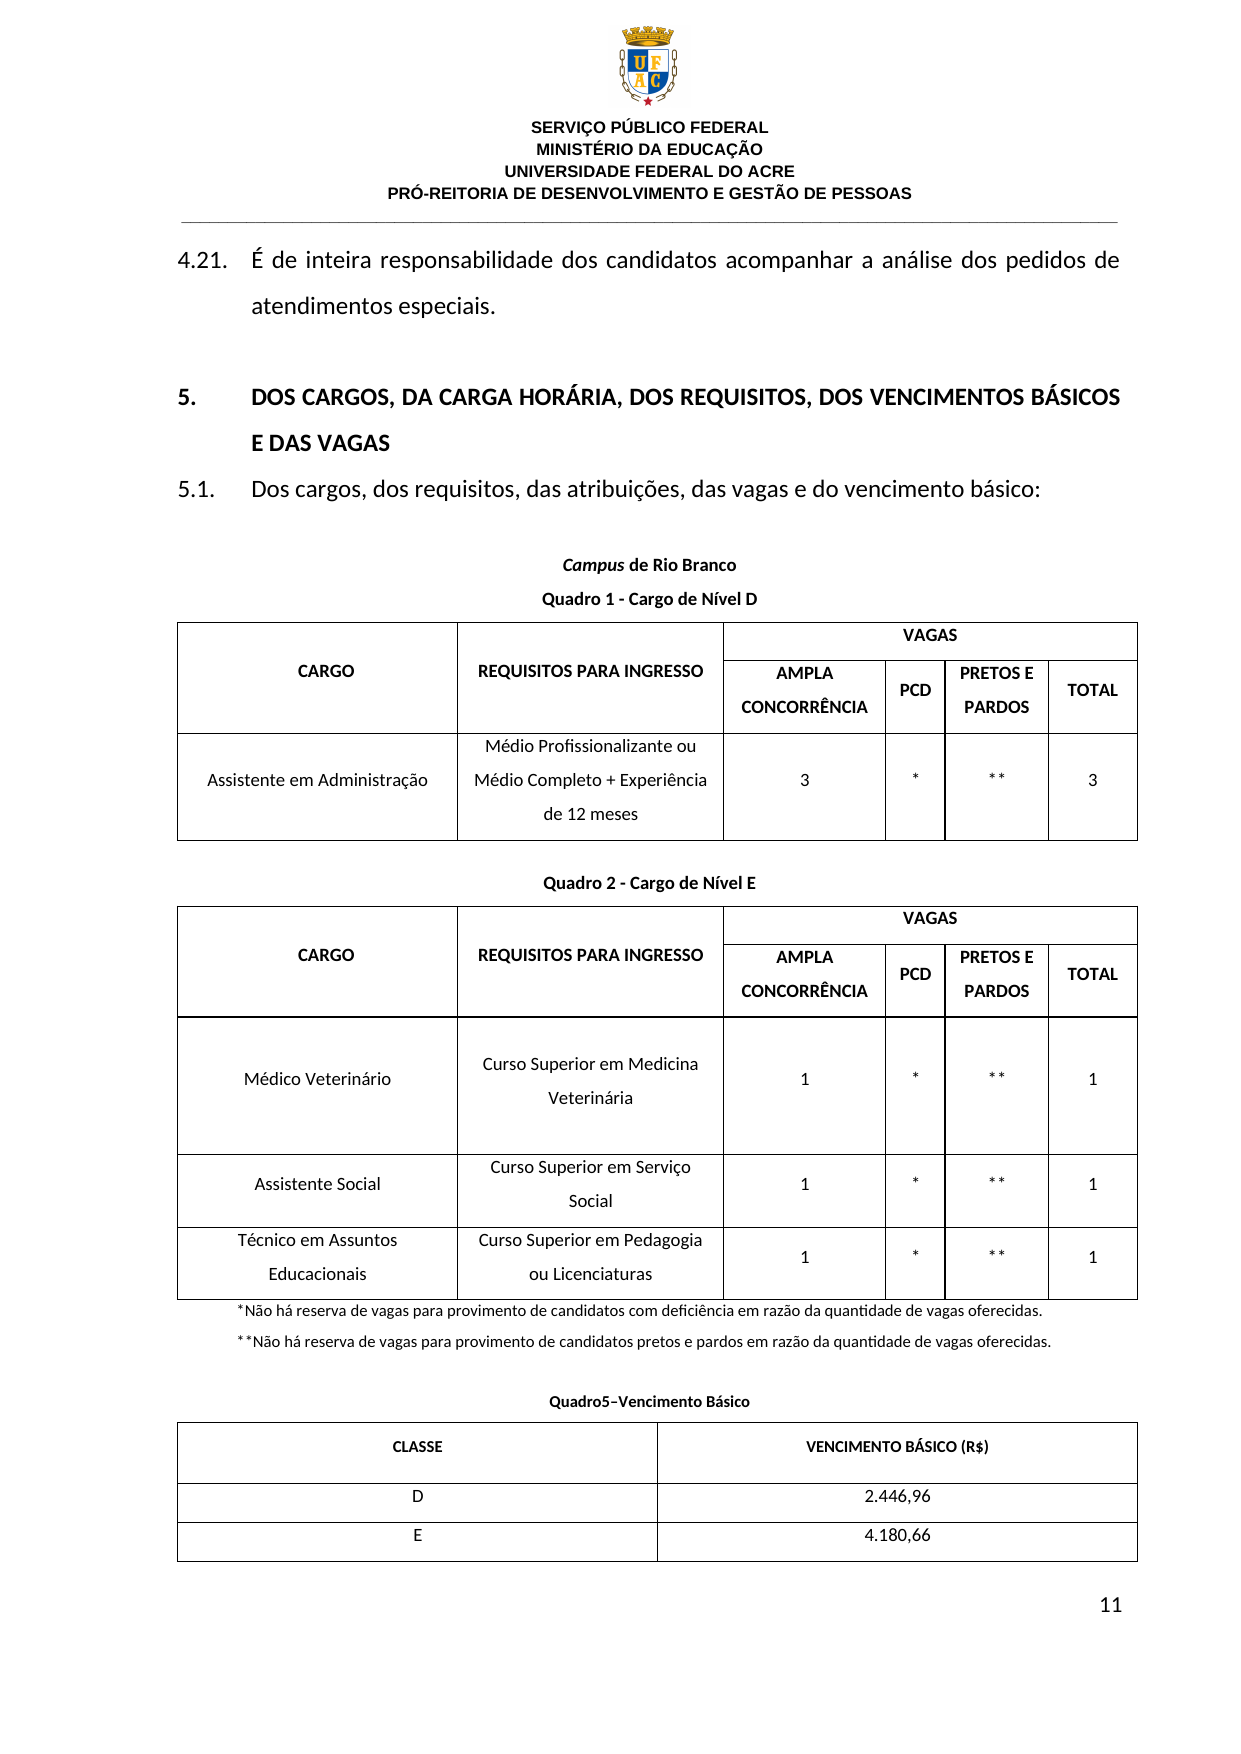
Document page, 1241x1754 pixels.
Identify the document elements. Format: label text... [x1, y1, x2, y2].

table_cell PCD [886, 945, 944, 1016]
table_cell E [178, 1523, 657, 1561]
table_cell * [886, 734, 944, 840]
list Campus de Rio Branco [177, 553, 1122, 576]
table_cell Assistente em Administração [178, 734, 457, 840]
table_cell 1 [1049, 1155, 1137, 1227]
table_header REQUISITOS PARA INGRESSO [458, 623, 723, 733]
table_cell Curso Superior em Medicina Veterinária [458, 1018, 723, 1154]
table_cell * [886, 1228, 944, 1299]
table_cell 3 [724, 734, 885, 840]
table_cell Curso Superior em Serviço Social [458, 1155, 723, 1227]
table_cell 2.446,96 [658, 1484, 1137, 1522]
list Quadro 2 - Cargo de Nível E [177, 871, 1122, 894]
table_cell AMPLA CONCORRÊNCIA [724, 945, 885, 1016]
table_header VAGAS [724, 907, 1137, 944]
table_cell TOTAL [1049, 945, 1137, 1016]
list Quadro5–Vencimento Básico [177, 1392, 1122, 1412]
table_cell Assistente Social [178, 1155, 457, 1227]
table_cell 1 [724, 1018, 885, 1154]
table_header CARGO [178, 623, 457, 733]
table_cell Médio Profissionalizante ou Médio Completo + Experiência de 12 meses [458, 734, 723, 840]
table_cell PRETOS E PARDOS [946, 661, 1048, 733]
table_cell PRETOS E PARDOS [946, 945, 1048, 1016]
list É de inteira responsabilidade dos candidatos acompanhar a análise dos pedidos de atendimentos especiais. [177, 244, 1122, 321]
table_cell 3 [1049, 734, 1137, 840]
table_cell * [886, 1018, 944, 1154]
table_cell D [178, 1484, 657, 1522]
list Quadro 1 - Cargo de Nível D [177, 587, 1122, 610]
table_cell AMPLA CONCORRÊNCIA [724, 661, 885, 733]
table_cell 4.180,66 [658, 1523, 1137, 1561]
table_cell PCD [886, 661, 944, 733]
picture [608, 25, 692, 108]
table_cell Técnico em Assuntos Educacionais [178, 1228, 457, 1299]
table_cell Curso Superior em Pedagogia ou Licenciaturas [458, 1228, 723, 1299]
table_cell ** [946, 1018, 1048, 1154]
table_cell ** [946, 1228, 1048, 1299]
text DOS CARGOS, DA CARGA HORÁRIA, DOS REQUISITOS, DOS VENCIMENTOS BÁSICOS E DAS VAGAS [177, 382, 1122, 458]
table_header CARGO [178, 907, 457, 1016]
text **Não há reserva de vagas para provimento de candidatos pretos e pardos em razão da quantidade de vagas oferecidas. [236, 1331, 1122, 1351]
table_cell ** [946, 1155, 1048, 1227]
table_header CLASSE [178, 1423, 657, 1483]
table_cell ** [946, 734, 1048, 840]
table_cell 1 [724, 1228, 885, 1299]
table_cell 1 [724, 1155, 885, 1227]
table_header VENCIMENTO BÁSICO (R$) [658, 1423, 1137, 1483]
table_cell 1 [1049, 1018, 1137, 1154]
text *Não há reserva de vagas para provimento de candidatos com deficiência em razão da quantidade de vagas oferecidas. [236, 1300, 1122, 1321]
table_cell 1 [1049, 1228, 1137, 1299]
table_cell * [886, 1155, 944, 1227]
list Dos cargos, dos requisitos, das atribuições, das vagas e do vencimento básico: [177, 473, 1122, 503]
table_cell Médico Veterinário [178, 1018, 457, 1154]
table_header VAGAS [724, 623, 1137, 660]
table_cell TOTAL [1049, 661, 1137, 733]
table_header REQUISITOS PARA INGRESSO [458, 907, 723, 1016]
